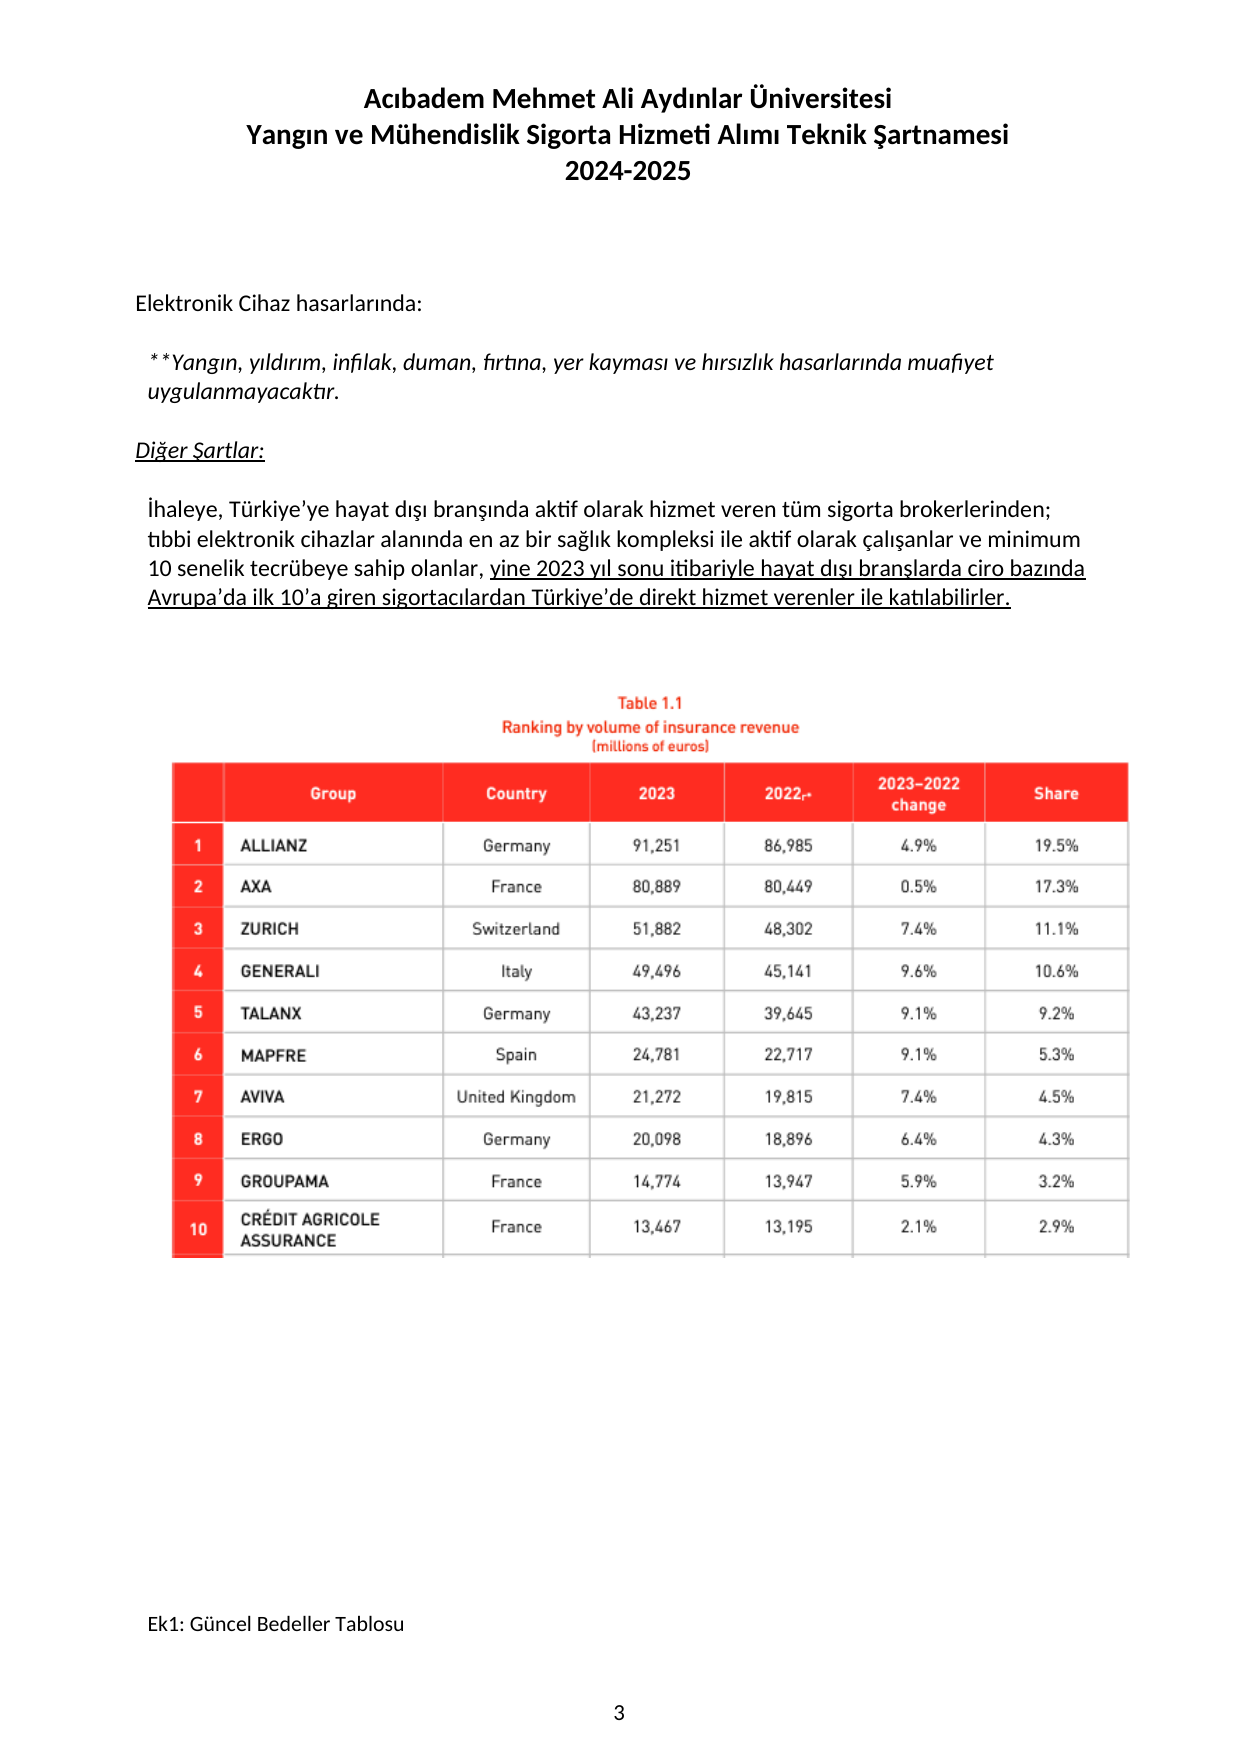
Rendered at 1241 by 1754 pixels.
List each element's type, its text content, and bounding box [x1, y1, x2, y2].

text Ek1: Güncel Bedeller Tablosu [147, 1610, 1090, 1636]
text **Yangın, yıldırım, infilak, duman, fırtına, yer kayması ve hırsızlık hasarlarında muafiyet uygulanmayacaktır. [147, 347, 1103, 405]
text Diğer Şartlar: [135, 435, 1090, 464]
text İhaleye, Türkiye’ye hayat dışı branşında aktif olarak hizmet veren tüm sigorta brokerlerinden; tıbbi elektronik cihazlar alanında en az bir sağlık kompleksi ile aktif olarak çalışanlar ve minimum 10 senelik tecrübeye sahip olanlar, yine 2023 yıl sonu itibariyle hayat dışı branşlarda ciro bazında Avrupa’da ilk 10’a giren sigortacılardan Türkiye’de direkt hizmet verenler ile katılabilirler. [147, 494, 1090, 612]
picture [147, 671, 1137, 1258]
text Elektronik Cihaz hasarlarında: [135, 288, 1103, 318]
